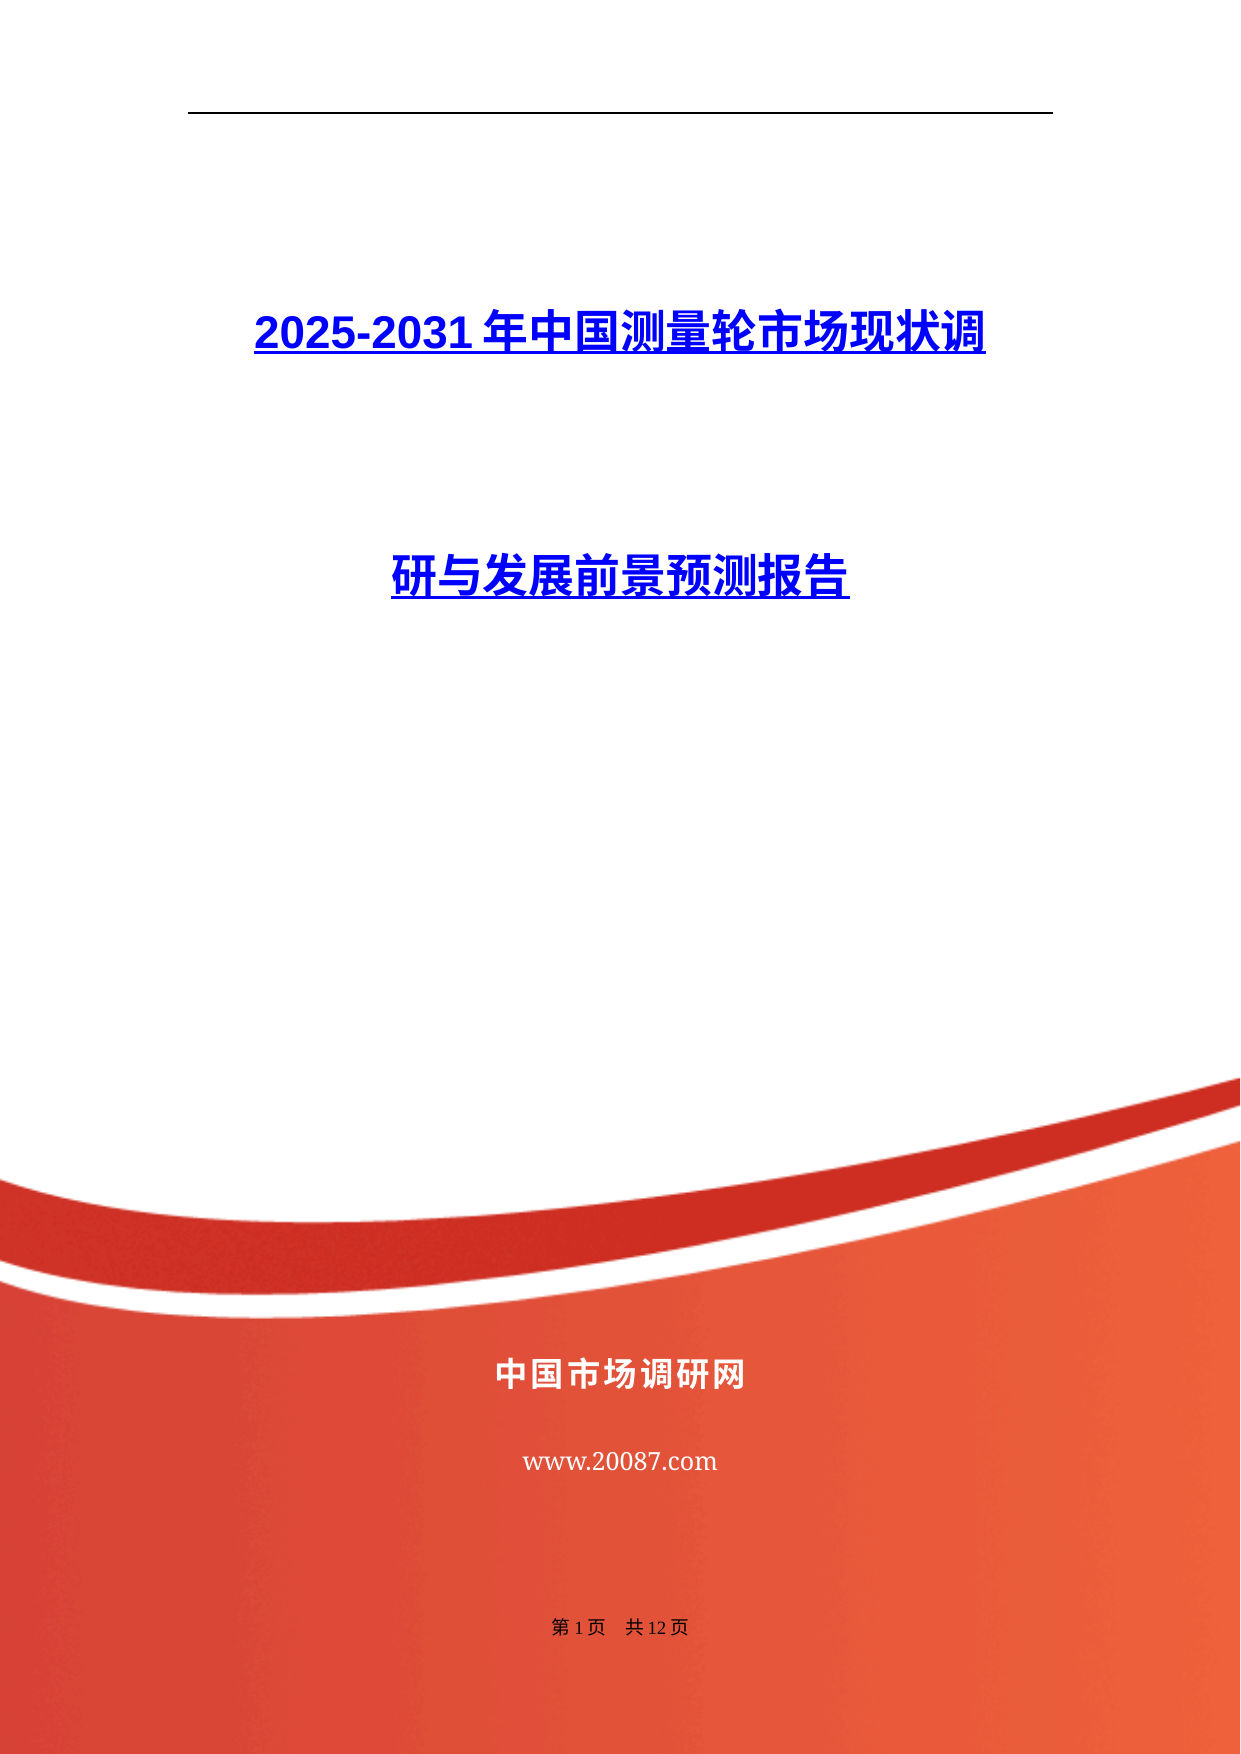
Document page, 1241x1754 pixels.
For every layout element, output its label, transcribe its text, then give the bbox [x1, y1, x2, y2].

table_header 2025-2031年中国测量轮市场现状调研与发展前景预测报告 [188, 207, 1053, 773]
subtitle 中国市场调研网 [187, 1339, 1053, 1404]
picture [0, 1006, 1241, 1754]
text www.20087.com [187, 1428, 1053, 1493]
